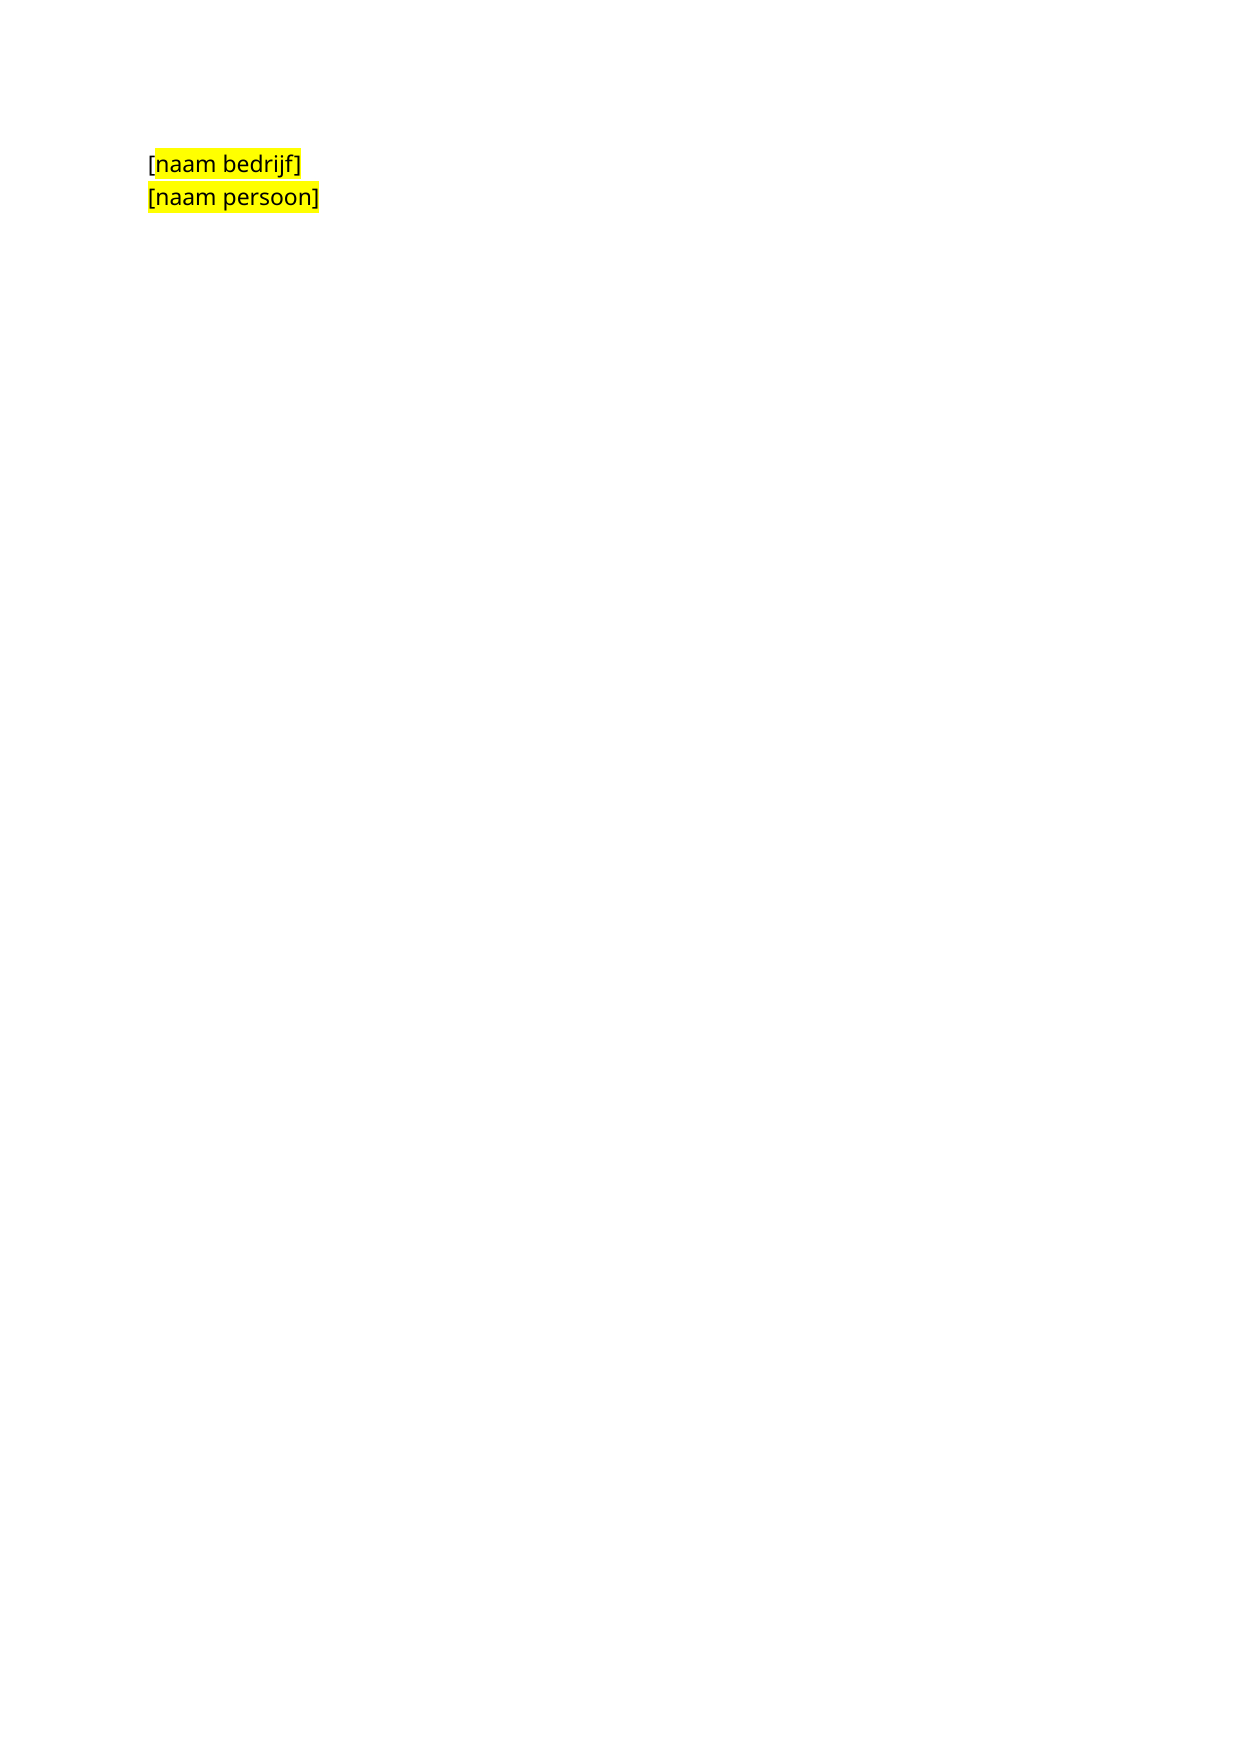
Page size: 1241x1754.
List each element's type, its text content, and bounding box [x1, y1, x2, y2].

text [naam bedrijf] [naam persoon] [148, 148, 1093, 213]
